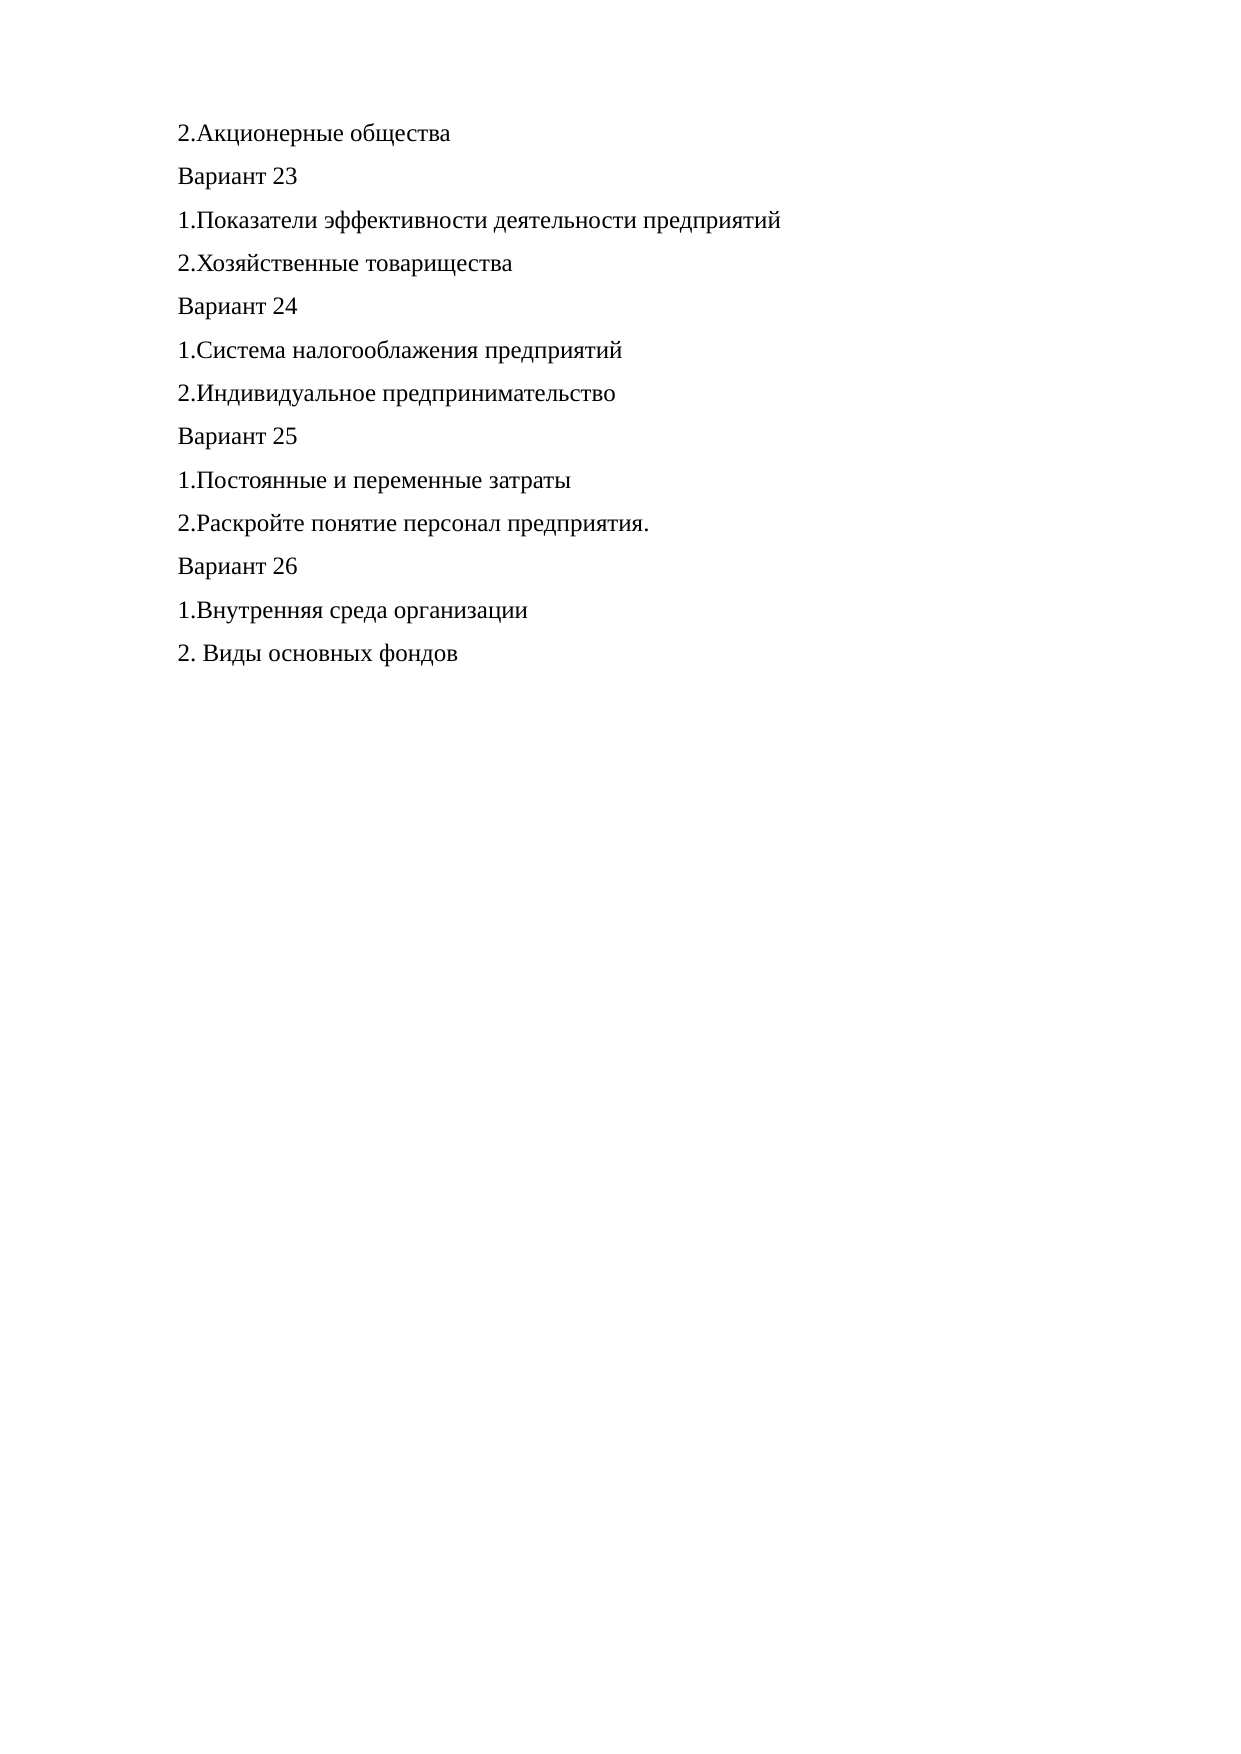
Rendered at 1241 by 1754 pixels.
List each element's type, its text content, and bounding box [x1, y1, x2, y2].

text 2.Хозяйственные товарищества [177, 248, 1152, 277]
text 1.Внутренняя среда организации [177, 595, 1152, 623]
text 2.Раскройте понятие персонал предприятия. [177, 508, 1152, 537]
text Вариант 26 [177, 551, 1152, 580]
text 2.Акционерные общества [177, 118, 1152, 147]
text 2.Индивидуальное предпринимательство [177, 378, 1152, 407]
text Вариант 25 [177, 421, 1152, 450]
text 1.Система налогооблажения предприятий [177, 335, 1152, 363]
text Вариант 23 [177, 161, 1152, 190]
text 1.Постоянные и переменные затраты [177, 465, 1152, 493]
text 1.Показатели эффективности деятельности предприятий [177, 205, 1152, 233]
text Вариант 24 [177, 291, 1152, 320]
text 2. Виды основных фондов [177, 638, 1152, 667]
